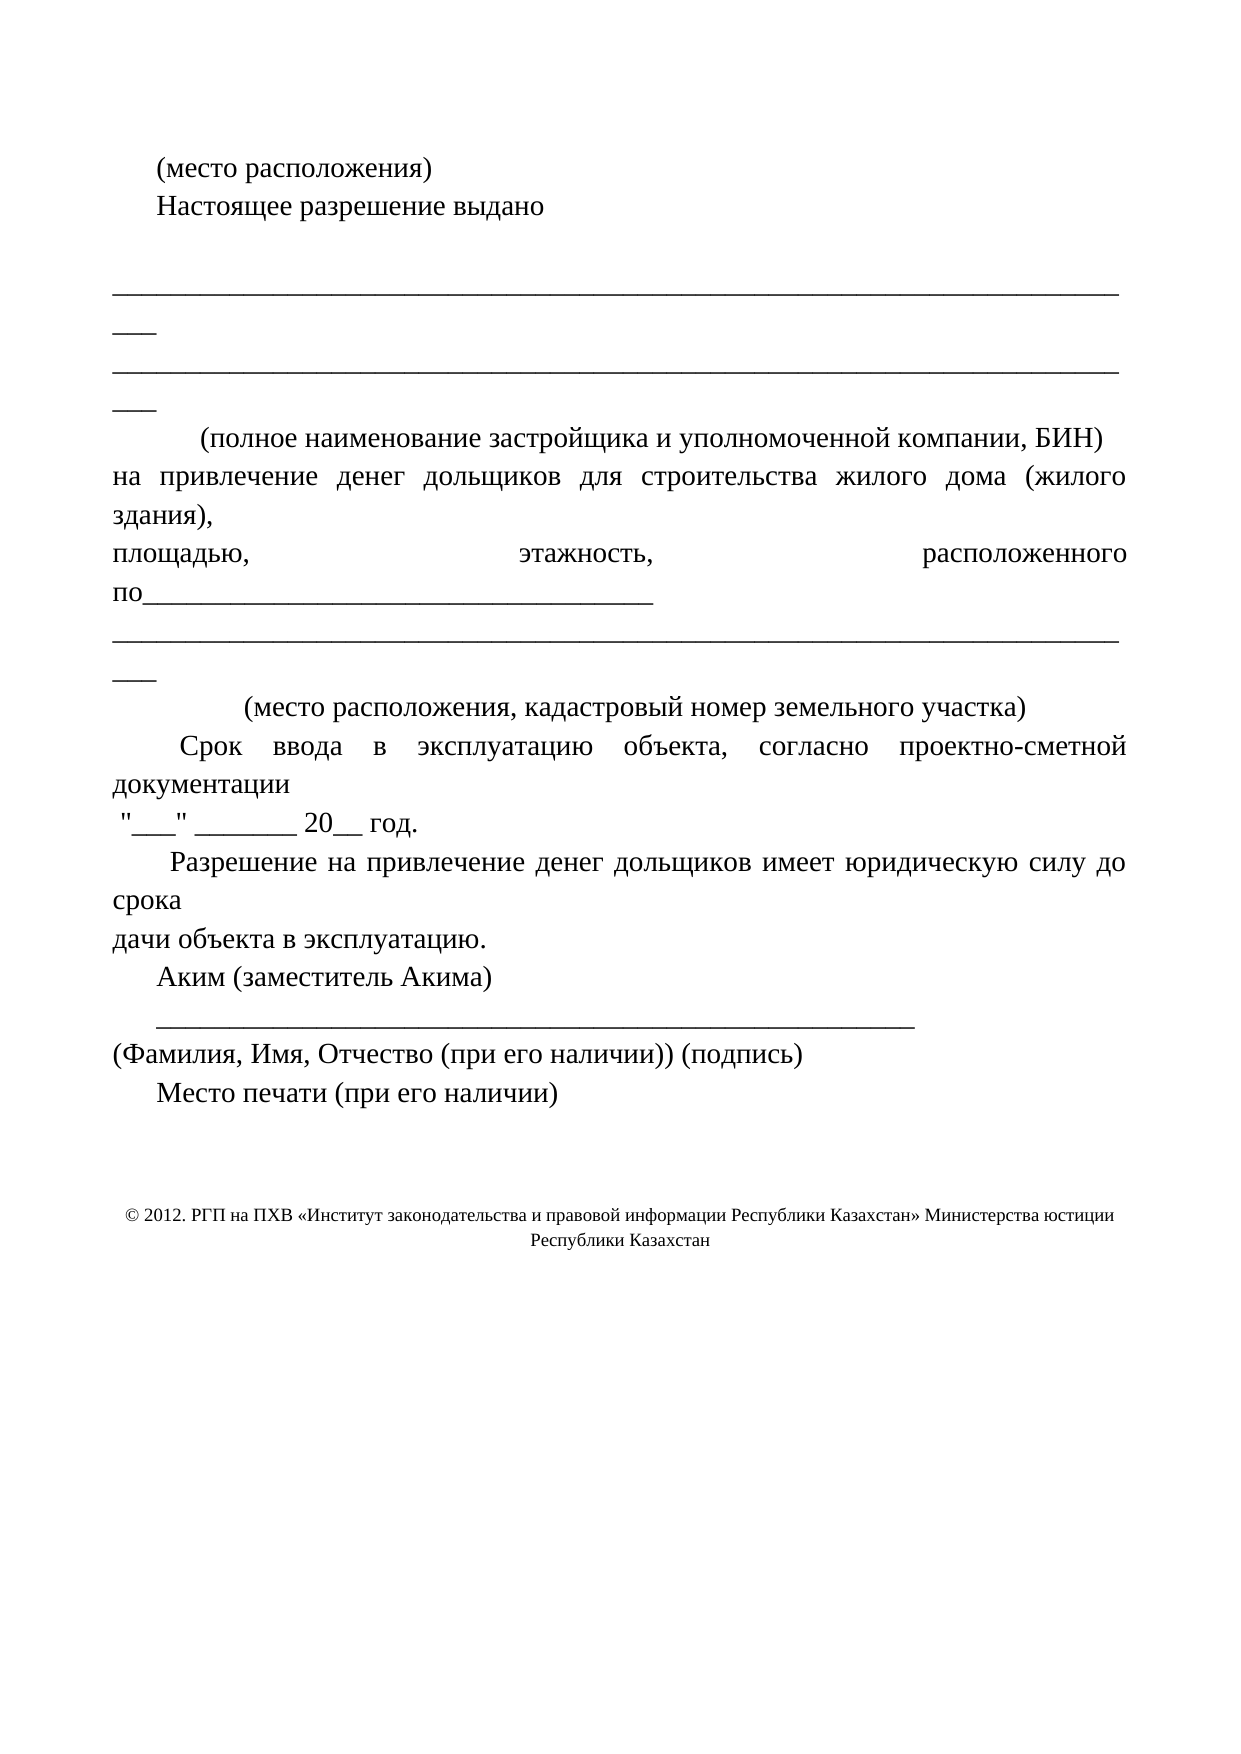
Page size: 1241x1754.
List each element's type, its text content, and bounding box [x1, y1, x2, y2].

text Настоящее разрешение выдано [112, 188, 1128, 222]
text ________________________________________________________________________ [112, 343, 1128, 415]
text "___" _______ 20__ год. [112, 805, 1128, 839]
text (место расположения) [112, 150, 1128, 183]
text площадью, этажность, расположенного по___________________________________ [112, 535, 1128, 607]
text Аким (заместитель Акима) [112, 959, 1128, 993]
text ________________________________________________________________________ [112, 227, 1128, 338]
text Разрешение на привлечение денег дольщиков имеет юридическую силу до срока [112, 844, 1128, 916]
text (место расположения, кадастровый номер земельного участка) [112, 689, 1128, 723]
text Место печати (при его наличии) [112, 1075, 1128, 1108]
text Срок ввода в эксплуатацию объекта, согласно проектно-сметной документации [112, 728, 1128, 800]
text ________________________________________________________________________ [112, 612, 1128, 684]
text © 2012. РГП на ПХВ «Институт законодательства и правовой информации Республики Казахстан» Министерства юстиции Республики Казахстан [112, 1204, 1128, 1251]
text (полное наименование застройщика и уполномоченной компании, БИН) [112, 420, 1128, 453]
text (Фамилия, Имя, Отчество (при его наличии)) (подпись) [112, 1036, 1128, 1070]
text дачи объекта в эксплуатацию. [112, 921, 1128, 954]
text на привлечение денег дольщиков для строительства жилого дома (жилого здания), [112, 458, 1128, 530]
text ____________________________________________________ [112, 998, 1128, 1031]
